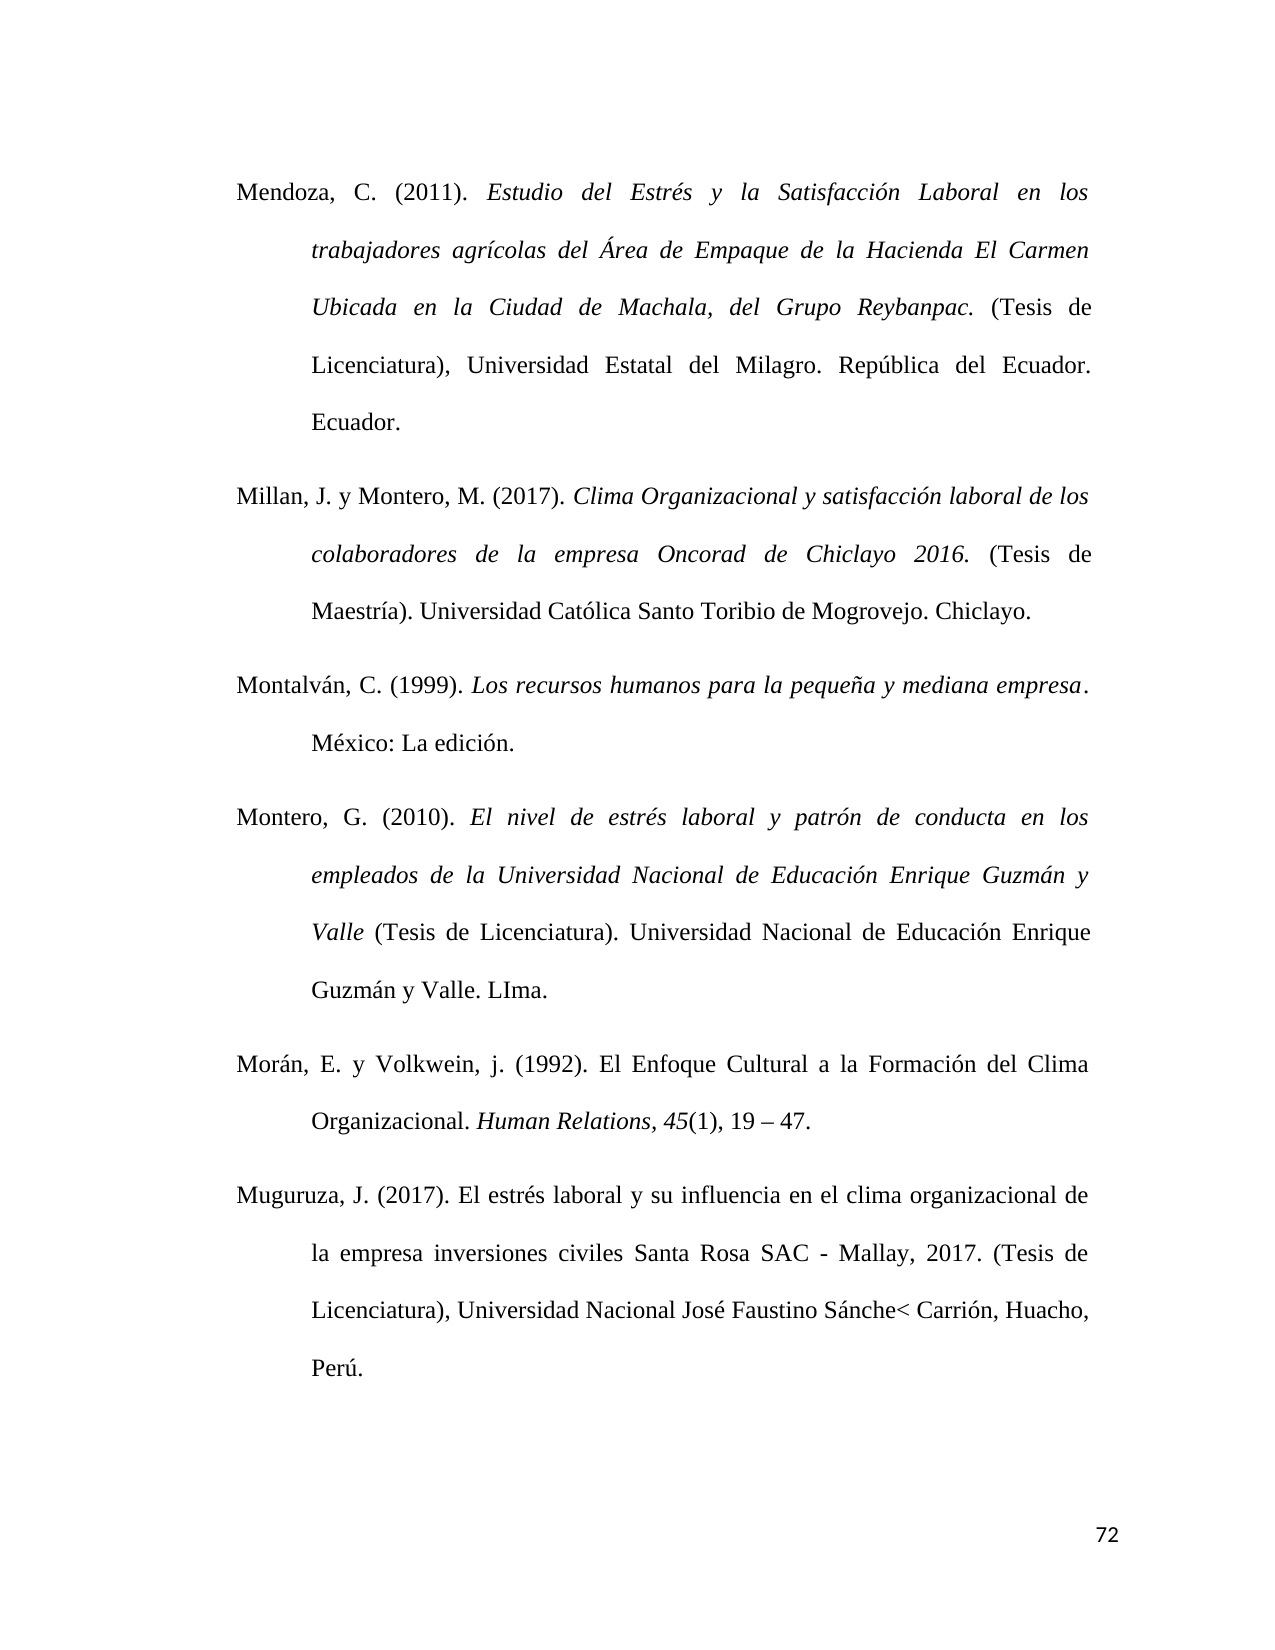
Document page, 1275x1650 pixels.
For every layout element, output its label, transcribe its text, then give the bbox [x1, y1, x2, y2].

text Muguruza, J. (2017). El estrés laboral y su influencia en el clima organizacional de la empresa inversiones civiles Santa Rosa SAC - Mallay, 2017. (Tesis de Licenciatura), Universidad Nacional José Faustino Sánche< Carrión, Huacho, Perú. [236, 1181, 1089, 1382]
text Mendoza, C. (2011). Estudio del Estrés y la Satisfacción Laboral en los trabajadores agrícolas del Área de Empaque de la Hacienda El Carmen Ubicada en la Ciudad de Machala, del Grupo Reybanpac. (Tesis de Licenciatura), Universidad Estatal del Milagro. República del Ecuador. Ecuador. [236, 177, 1092, 436]
text Millan, J. y Montero, M. (2017). Clima Organizacional y satisfacción laboral de los colaboradores de la empresa Oncorad de Chiclayo 2016. (Tesis de Maestría). Universidad Católica Santo Toribio de Mogrovejo. Chiclayo. [236, 481, 1092, 625]
text Montero, G. (2010). El nivel de estrés laboral y patrón de conducta en los empleados de la Universidad Nacional de Educación Enrique Guzmán y Valle (Tesis de Licenciatura). Universidad Nacional de Educación Enrique Guzmán y Valle. LIma. [236, 802, 1092, 1003]
text Montalván, C. (1999). Los recursos humanos para la pequeña y mediana empresa. México: La edición. [236, 671, 1089, 757]
text Morán, E. y Volkwein, j. (1992). El Enfoque Cultural a la Formación del Clima Organizacional. Human Relations, 45(1), 19 – 47. [236, 1049, 1089, 1135]
